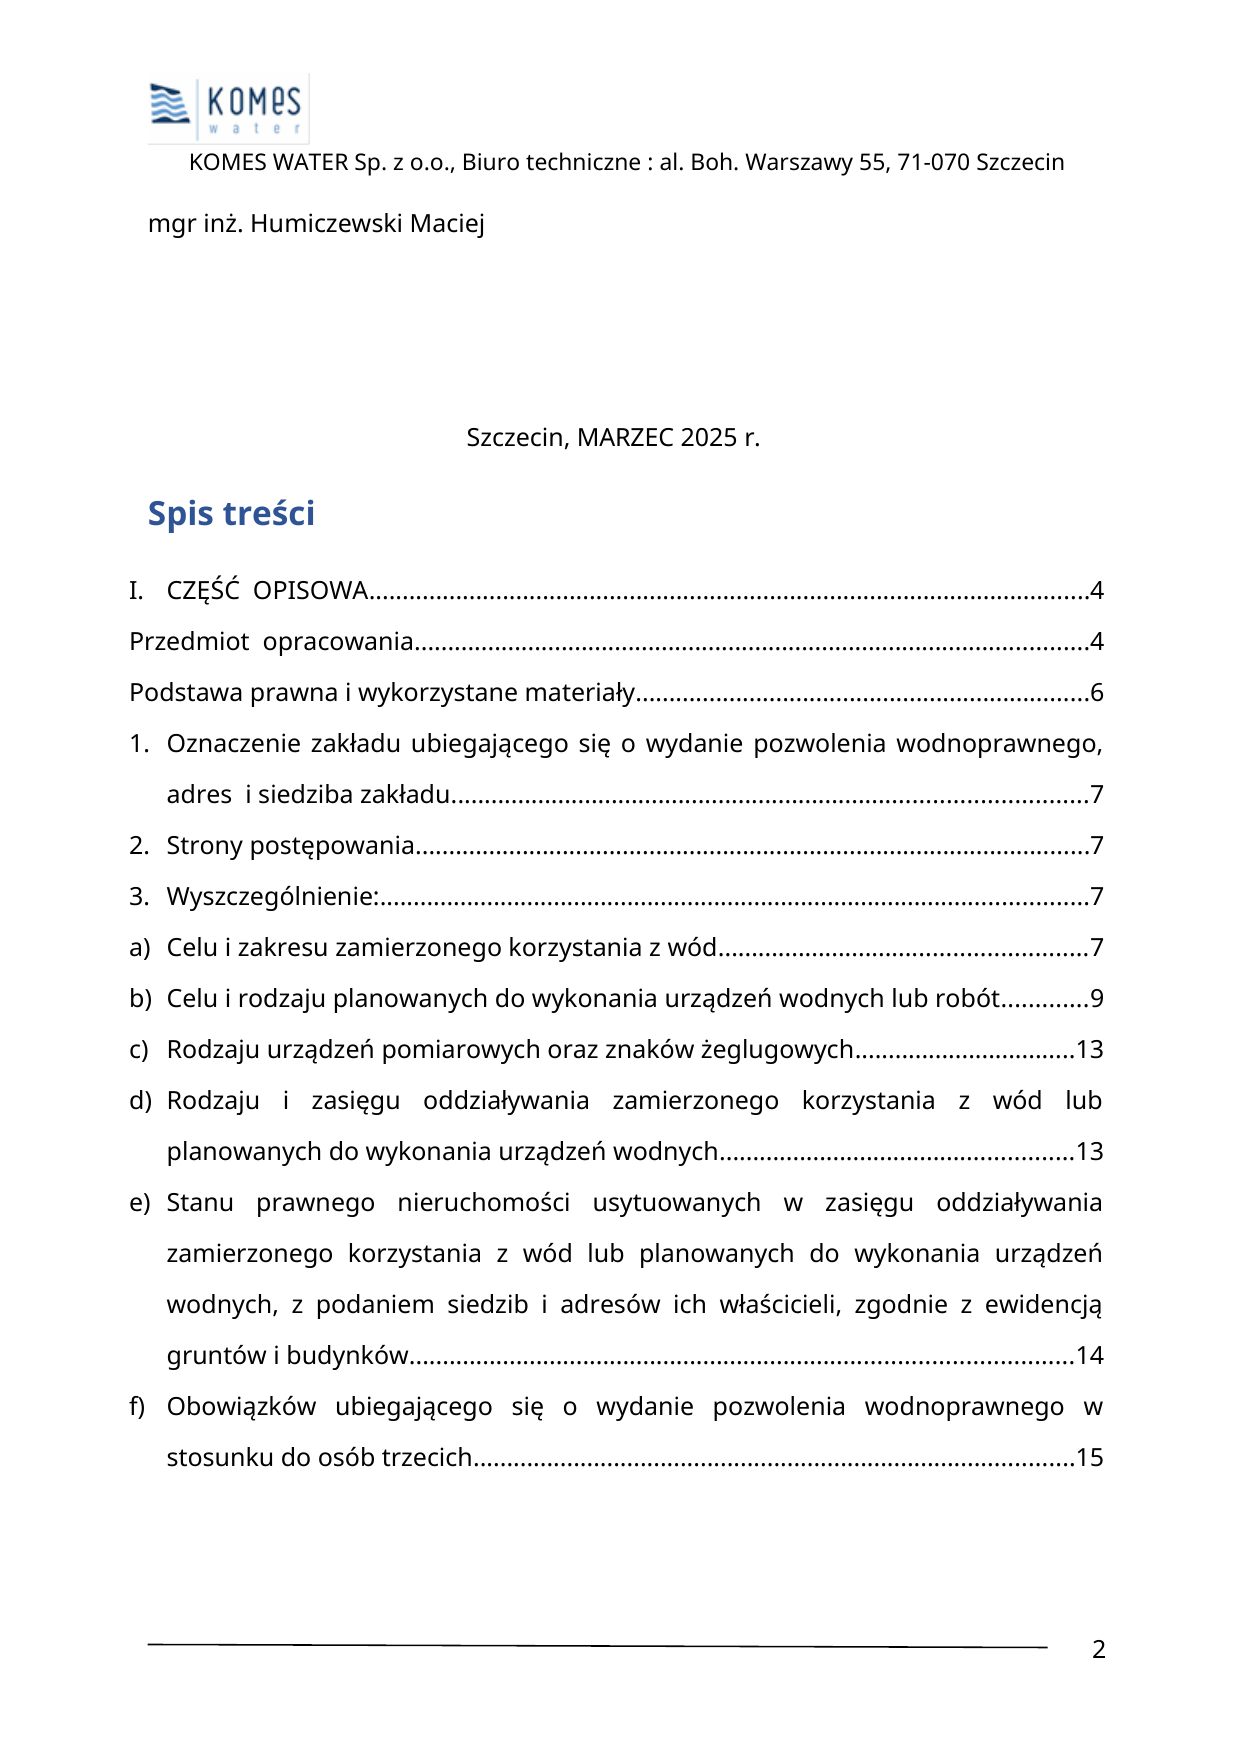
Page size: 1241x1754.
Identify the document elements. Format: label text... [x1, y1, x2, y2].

text Szczecin, MARZEC 2025 r. [466, 420, 1038, 454]
text mgr inż. Humiczewski Maciej [148, 205, 1038, 239]
picture [147, 73, 311, 146]
